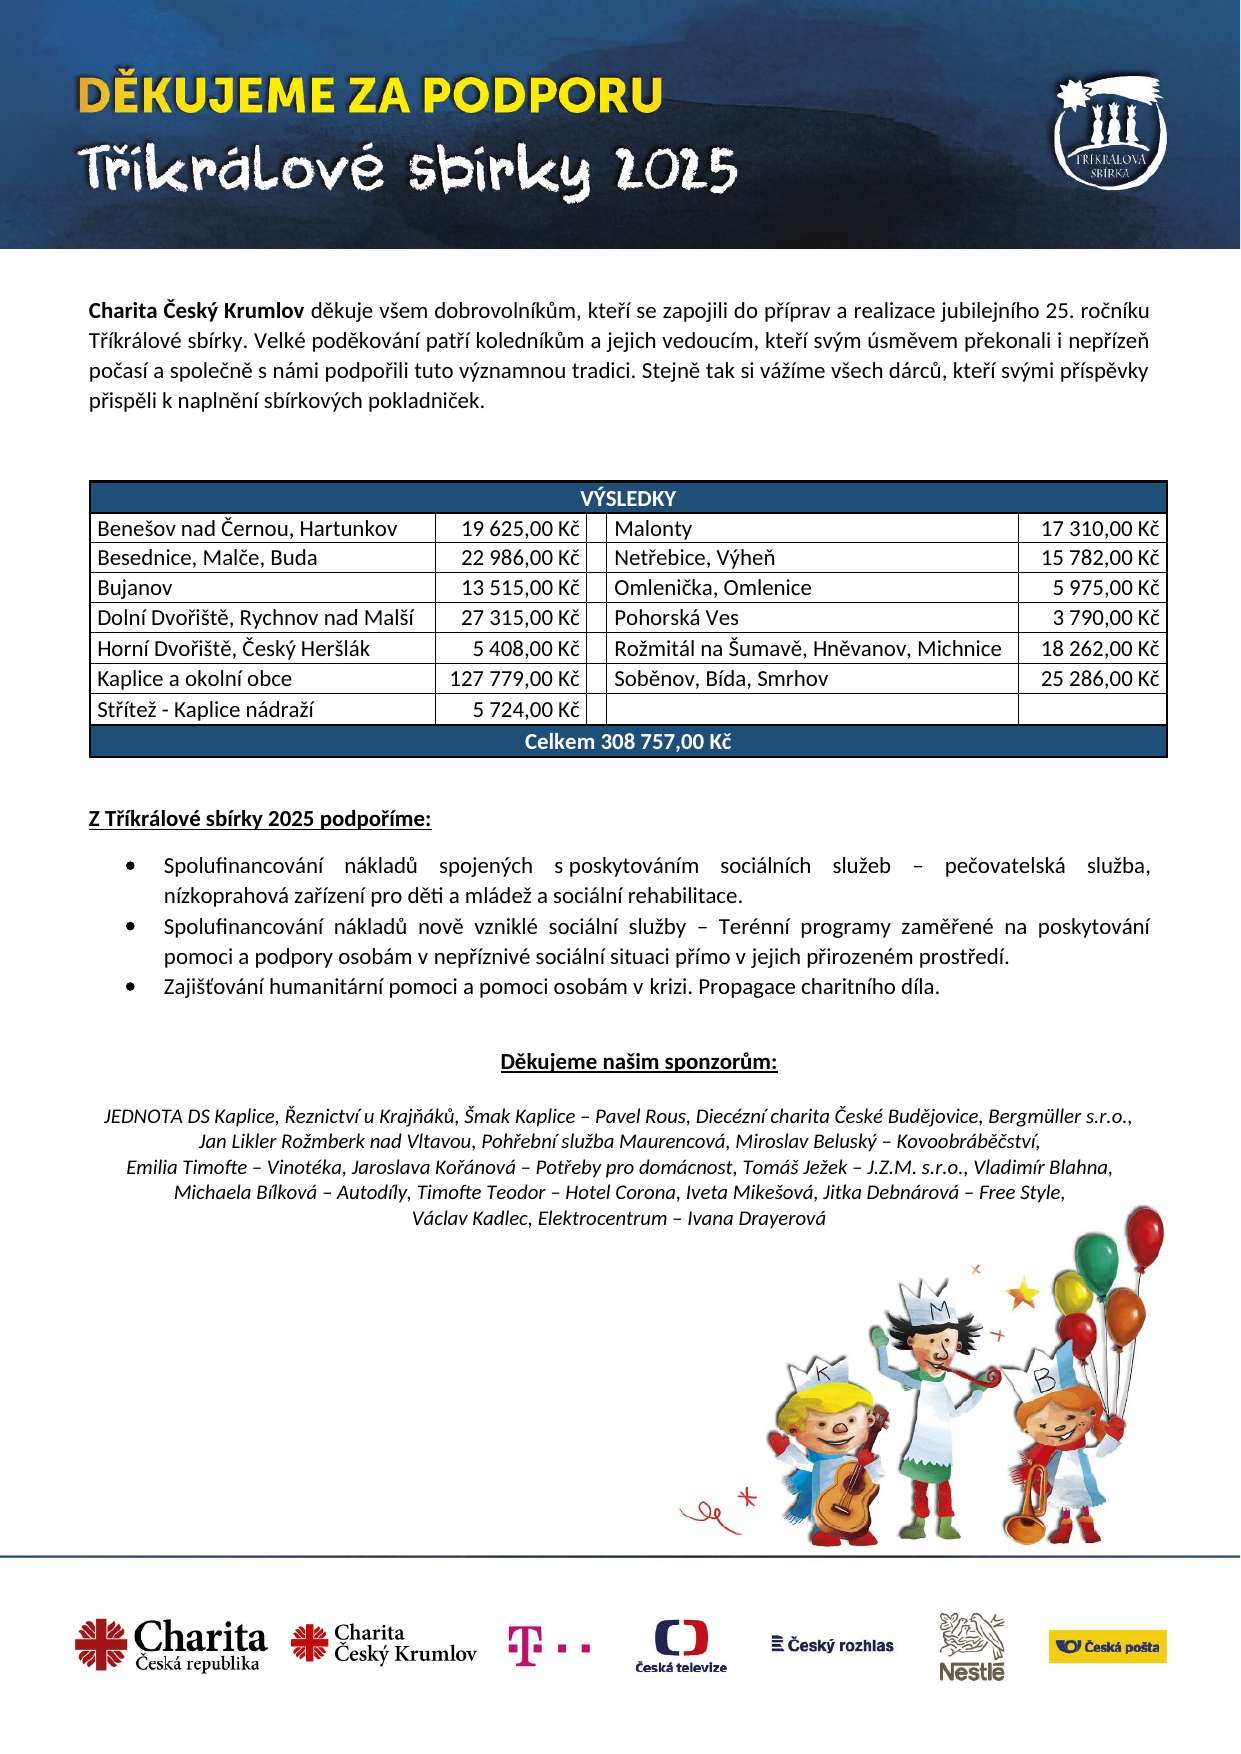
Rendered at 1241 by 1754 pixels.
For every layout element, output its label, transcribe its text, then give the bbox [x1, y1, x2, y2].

table_cell Horní Dvořiště, Český Heršlák [91, 633, 435, 663]
text Charita Český Krumlov děkuje všem dobrovolníkům, kteří se zapojili do příprav a realizace jubilejního 25. ročníku Tříkrálové sbírky. Velké poděkování patří koledníkům a jejich vedoucím, kteří svým úsměvem překonali i nepřízeň počasí a společně s námi podpořili tuto významnou tradici. Stejně tak si vážíme všech dárců, kteří svými příspěvky přispěli k naplnění sbírkových pokladniček. [89, 266, 1152, 415]
table_cell [1019, 694, 1166, 724]
table_cell Netřebice, Výheň [607, 543, 1018, 572]
table_cell Bujanov [91, 573, 435, 602]
table_cell [587, 664, 606, 693]
table_cell 27 315,00 Kč [436, 603, 586, 632]
text Děkujeme našim sponzorům: [126, 1047, 1152, 1075]
table_cell 19 625,00 Kč [436, 514, 586, 542]
text Václav Kadlec, Elektrocentrum – Ivana Drayerová [89, 1205, 1152, 1230]
table_cell 13 515,00 Kč [436, 573, 586, 602]
table_cell 15 782,00 Kč [1019, 543, 1166, 572]
table_cell Pohorská Ves [607, 603, 1018, 632]
table_cell Celkem 308 757,00 Kč [91, 726, 1166, 756]
table_cell [587, 514, 606, 542]
table_cell Malonty [607, 514, 1018, 542]
picture [0, 0, 1241, 1754]
list Zajišťování humanitární pomoci a pomoci osobám v krizi. Propagace charitního díla. [126, 972, 1152, 1000]
table_cell 22 986,00 Kč [436, 543, 586, 572]
table_cell 25 286,00 Kč [1019, 664, 1166, 693]
table_cell 5 975,00 Kč [1019, 573, 1166, 602]
table_cell [587, 694, 606, 724]
table_cell Soběnov, Bída, Smrhov [607, 664, 1018, 693]
table_cell [587, 573, 606, 602]
table_cell Kaplice a okolní obce [91, 664, 435, 693]
text Michaela Bílková – Autodíly, Timofte Teodor – Hotel Corona, Iveta Mikešová, Jitka Debnárová – Free Style, [89, 1179, 1152, 1205]
text Emilia Timofte – Vinotéka, Jaroslava Kořánová – Potřeby pro domácnost, Tomáš Ježek – J.Z.M. s.r.o., Vladimír Blahna, [89, 1154, 1152, 1179]
table_cell Omlenička, Omlenice [607, 573, 1018, 602]
table_cell Dolní Dvořiště, Rychnov nad Malší [91, 603, 435, 632]
text JEDNOTA DS Kaplice, Řeznictví u Krajňáků, Šmak Kaplice – Pavel Rous, Diecézní charita České Budějovice, Bergmüller s.r.o., Jan Likler Rožmberk nad Vltavou, Pohřební služba Maurencová, Miroslav Beluský – Kovoobráběčství, [89, 1103, 1152, 1154]
table_header VÝSLEDKY [91, 483, 1166, 512]
list Spolufinancování nákladů spojených s poskytováním sociálních služeb – pečovatelská služba, nízkoprahová zařízení pro děti a mládež a sociální rehabilitace. [126, 851, 1152, 909]
table_cell 17 310,00 Kč [1019, 514, 1166, 542]
table_cell 18 262,00 Kč [1019, 633, 1166, 663]
list Spolufinancování nákladů nově vzniklé sociální služby – Terénní programy zaměřené na poskytování pomoci a podpory osobám v nepříznivé sociální situaci přímo v jejich přirozeném prostředí. [126, 912, 1152, 970]
table_cell Besednice, Malče, Buda [91, 543, 435, 572]
table_cell 5 408,00 Kč [436, 633, 586, 663]
table_cell Rožmitál na Šumavě, Hněvanov, Michnice [607, 633, 1018, 663]
table_cell Střítež - Kaplice nádraží [91, 694, 435, 724]
table_cell [587, 603, 606, 632]
table_cell [587, 633, 606, 663]
table_cell 5 724,00 Kč [436, 694, 586, 724]
table_cell [587, 543, 606, 572]
table_cell 127 779,00 Kč [436, 664, 586, 693]
table_cell 3 790,00 Kč [1019, 603, 1166, 632]
table_cell [607, 694, 1018, 724]
text Z Tříkrálové sbírky 2025 podpoříme: [89, 804, 1152, 832]
table_cell Benešov nad Černou, Hartunkov [91, 514, 435, 542]
